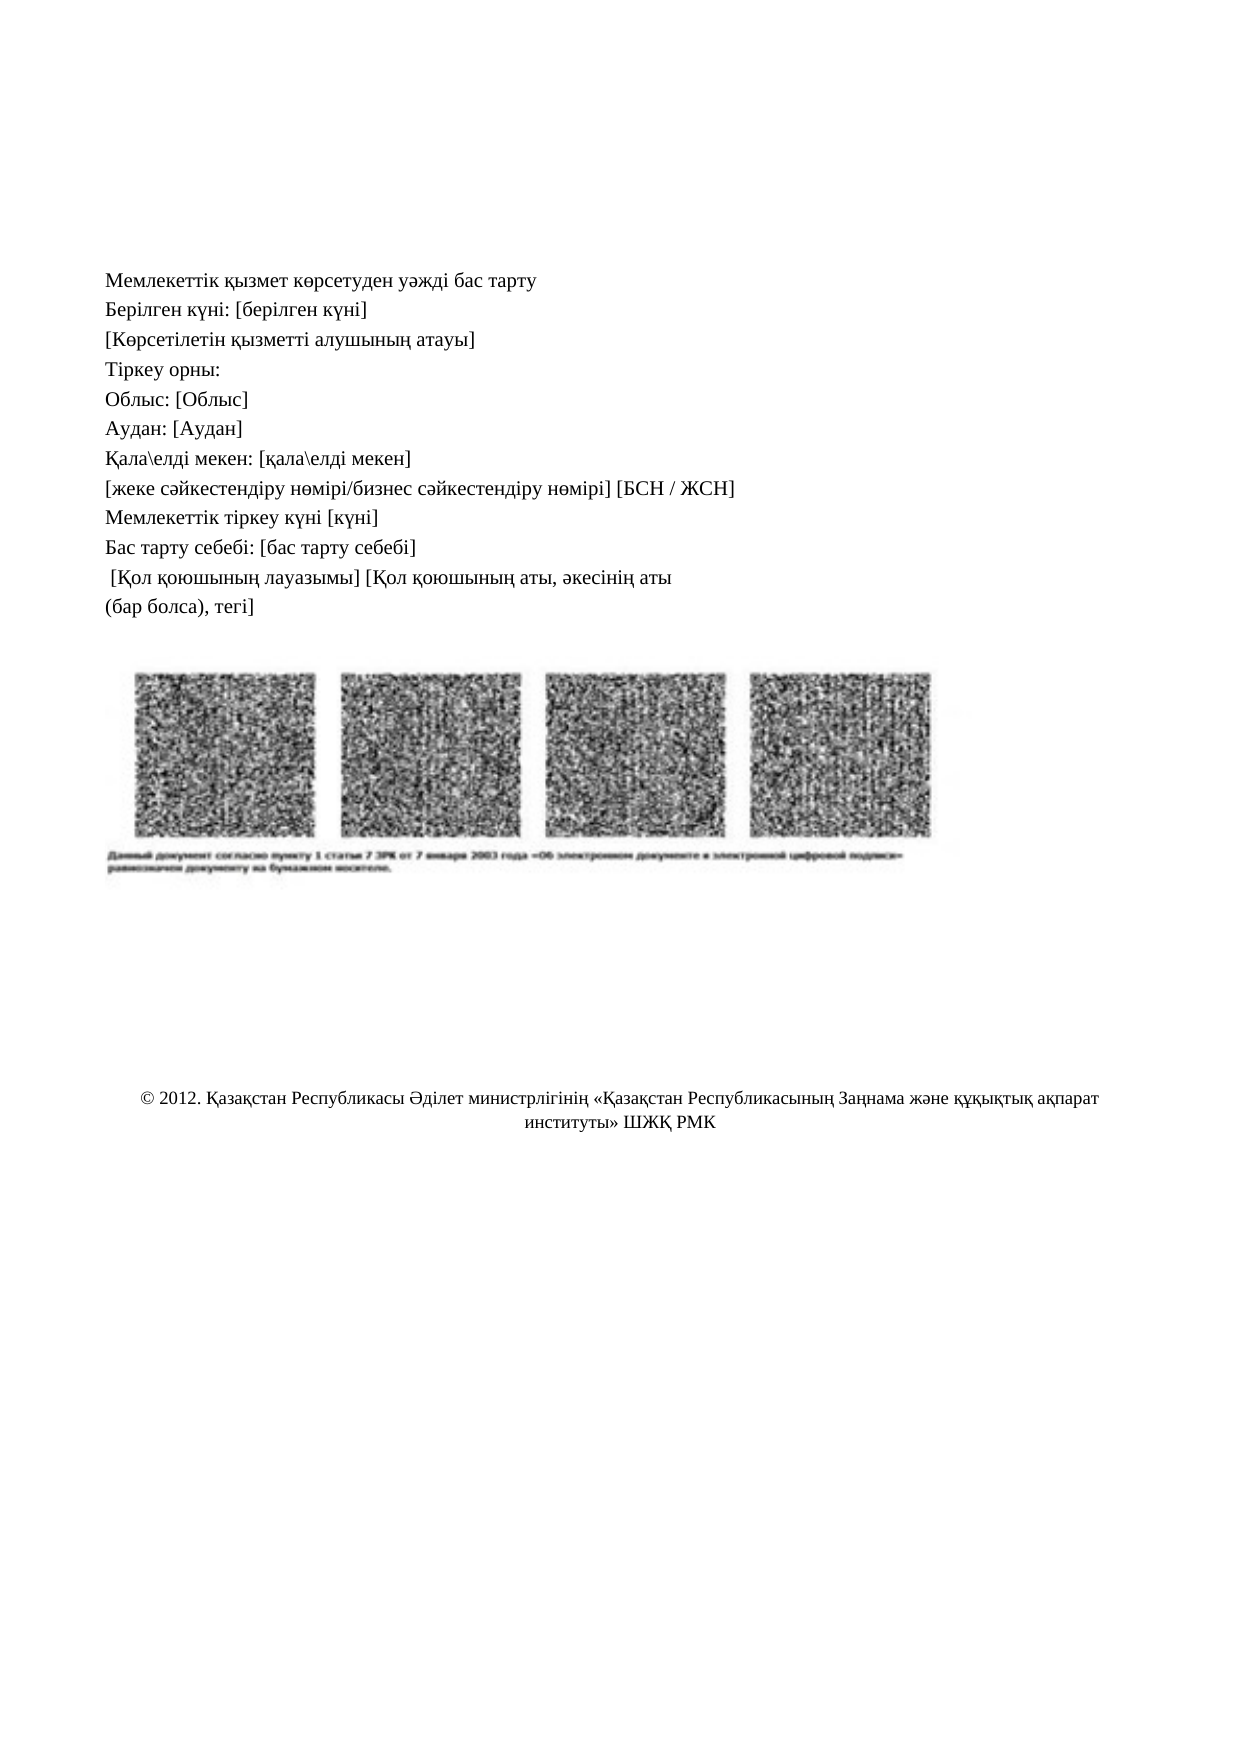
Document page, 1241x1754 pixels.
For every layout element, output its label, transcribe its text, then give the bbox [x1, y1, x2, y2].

picture [104, 656, 1032, 894]
text © 2012. Қазақстан Республикасы Әділет министрлігінің «Қазақстан Республикасының Заңнама және құқықтық ақпарат институты» ШЖҚ РМК [112, 1087, 1128, 1133]
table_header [101, 150, 1240, 966]
